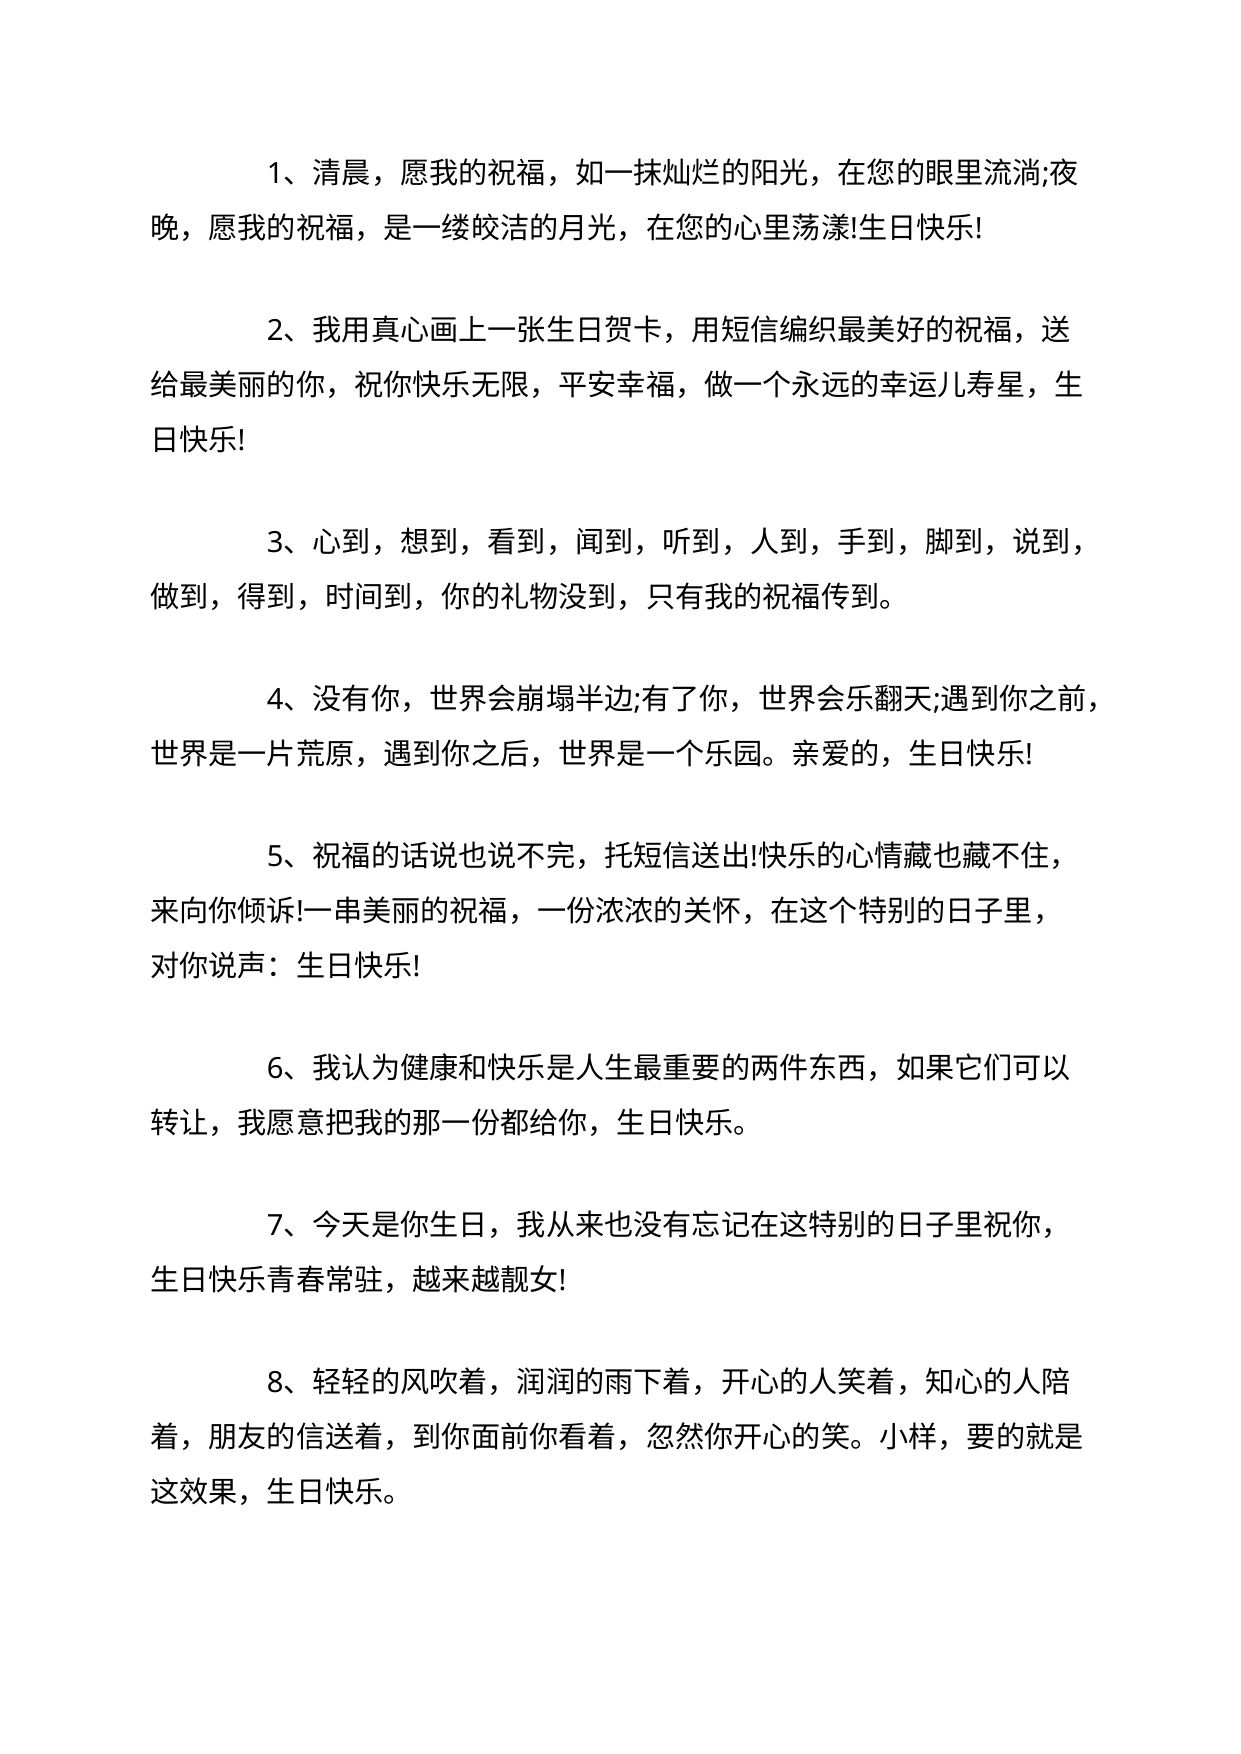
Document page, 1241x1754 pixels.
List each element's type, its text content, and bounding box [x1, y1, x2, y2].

text 2、我用真心画上一张生日贺卡，用短信编织最美好的祝福，送给最美丽的你，祝你快乐无限，平安幸福，做一个永远的幸运儿寿星，生日快乐! [150, 307, 1090, 459]
text 5、祝福的话说也说不完，托短信送出!快乐的心情藏也藏不住，来向你倾诉!一串美丽的祝福，一份浓浓的关怀，在这个特别的日子里，对你说声：生日快乐! [150, 833, 1090, 985]
text 7、今天是你生日，我从来也没有忘记在这特别的日子里祝你，生日快乐青春常驻，越来越靓女! [150, 1201, 1090, 1299]
text 8、轻轻的风吹着，润润的雨下着，开心的人笑着，知心的人陪着，朋友的信送着，到你面前你看着，忽然你开心的笑。小样，要的就是这效果，生日快乐。 [150, 1358, 1090, 1511]
text 1、清晨，愿我的祝福，如一抹灿烂的阳光，在您的眼里流淌;夜晚，愿我的祝福，是一缕皎洁的月光，在您的心里荡漾!生日快乐! [150, 150, 1090, 247]
text 4、没有你，世界会崩塌半边;有了你，世界会乐翻天;遇到你之前，世界是一片荒原，遇到你之后，世界是一个乐园。亲爱的，生日快乐! [150, 676, 1090, 773]
text 3、心到，想到，看到，闻到，听到，人到，手到，脚到，说到，做到，得到，时间到，你的礼物没到，只有我的祝福传到。 [150, 519, 1090, 616]
text 6、我认为健康和快乐是人生最重要的两件东西，如果它们可以转让，我愿意把我的那一份都给你，生日快乐。 [150, 1044, 1090, 1142]
